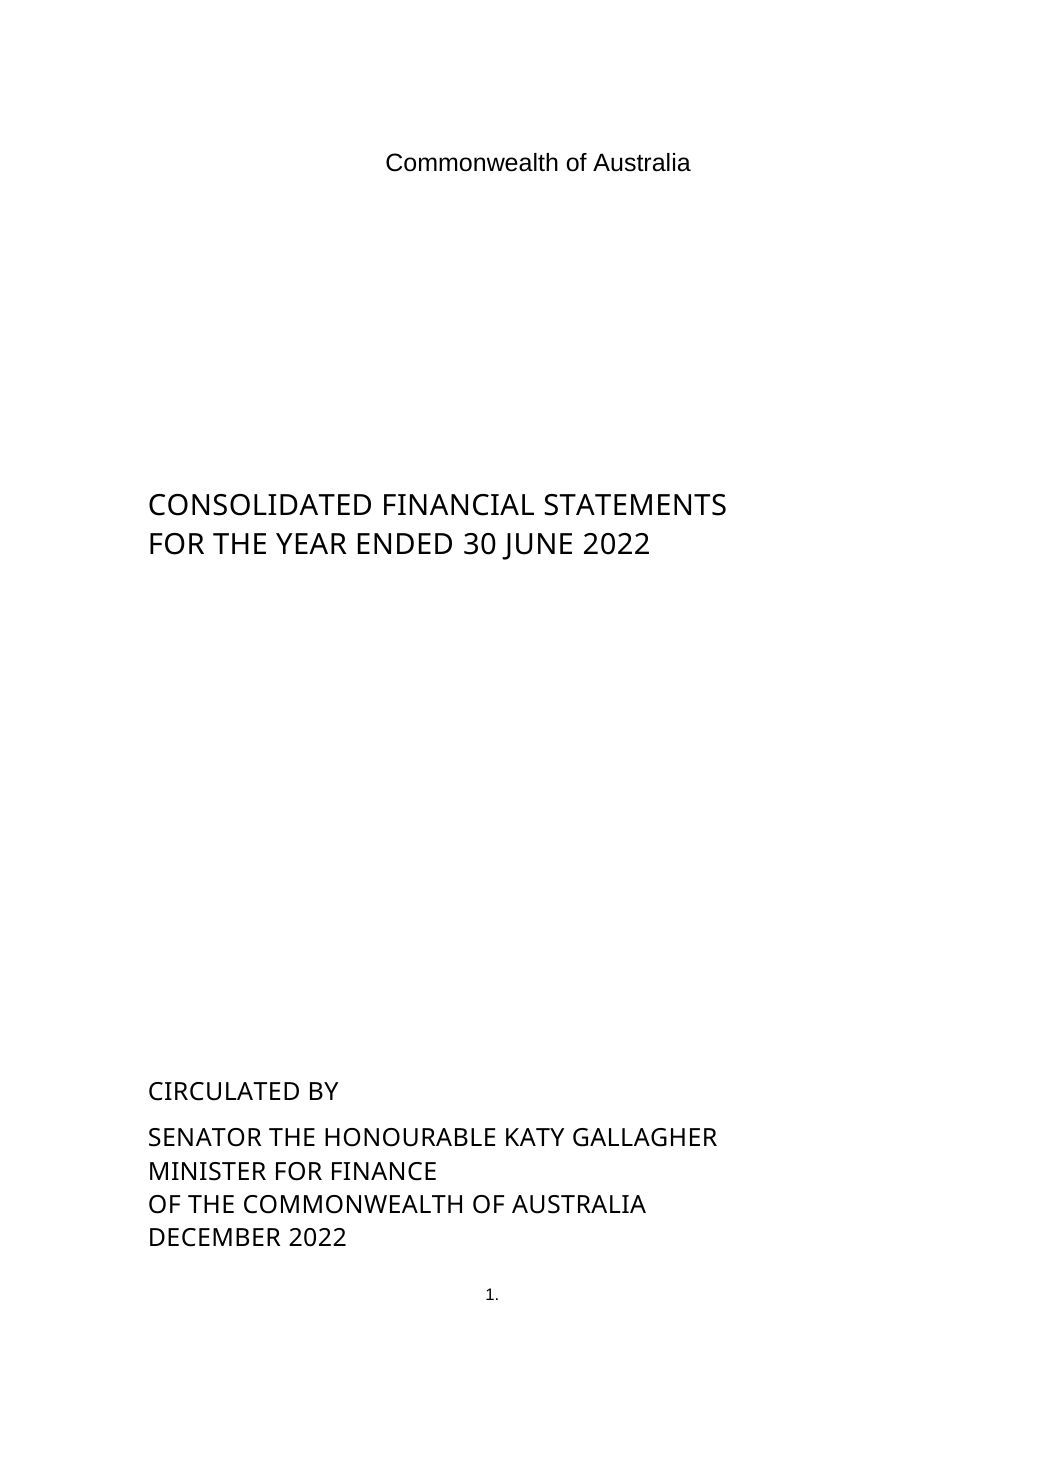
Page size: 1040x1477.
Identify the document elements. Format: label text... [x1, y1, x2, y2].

subtitle Commonwealth of Australia [148, 148, 921, 176]
subtitle CIRCULATED BY [148, 1074, 921, 1107]
title CONSOLIDATED FINANCIAL STATEMENTS FOR THE YEAR ENDED 30 June 2022 [148, 484, 921, 563]
subtitle Senator the honourable Katy Gallagher MINISTER FOR FINANCE of the commonwealth of australia DECEMBER 2022 [148, 1120, 921, 1253]
